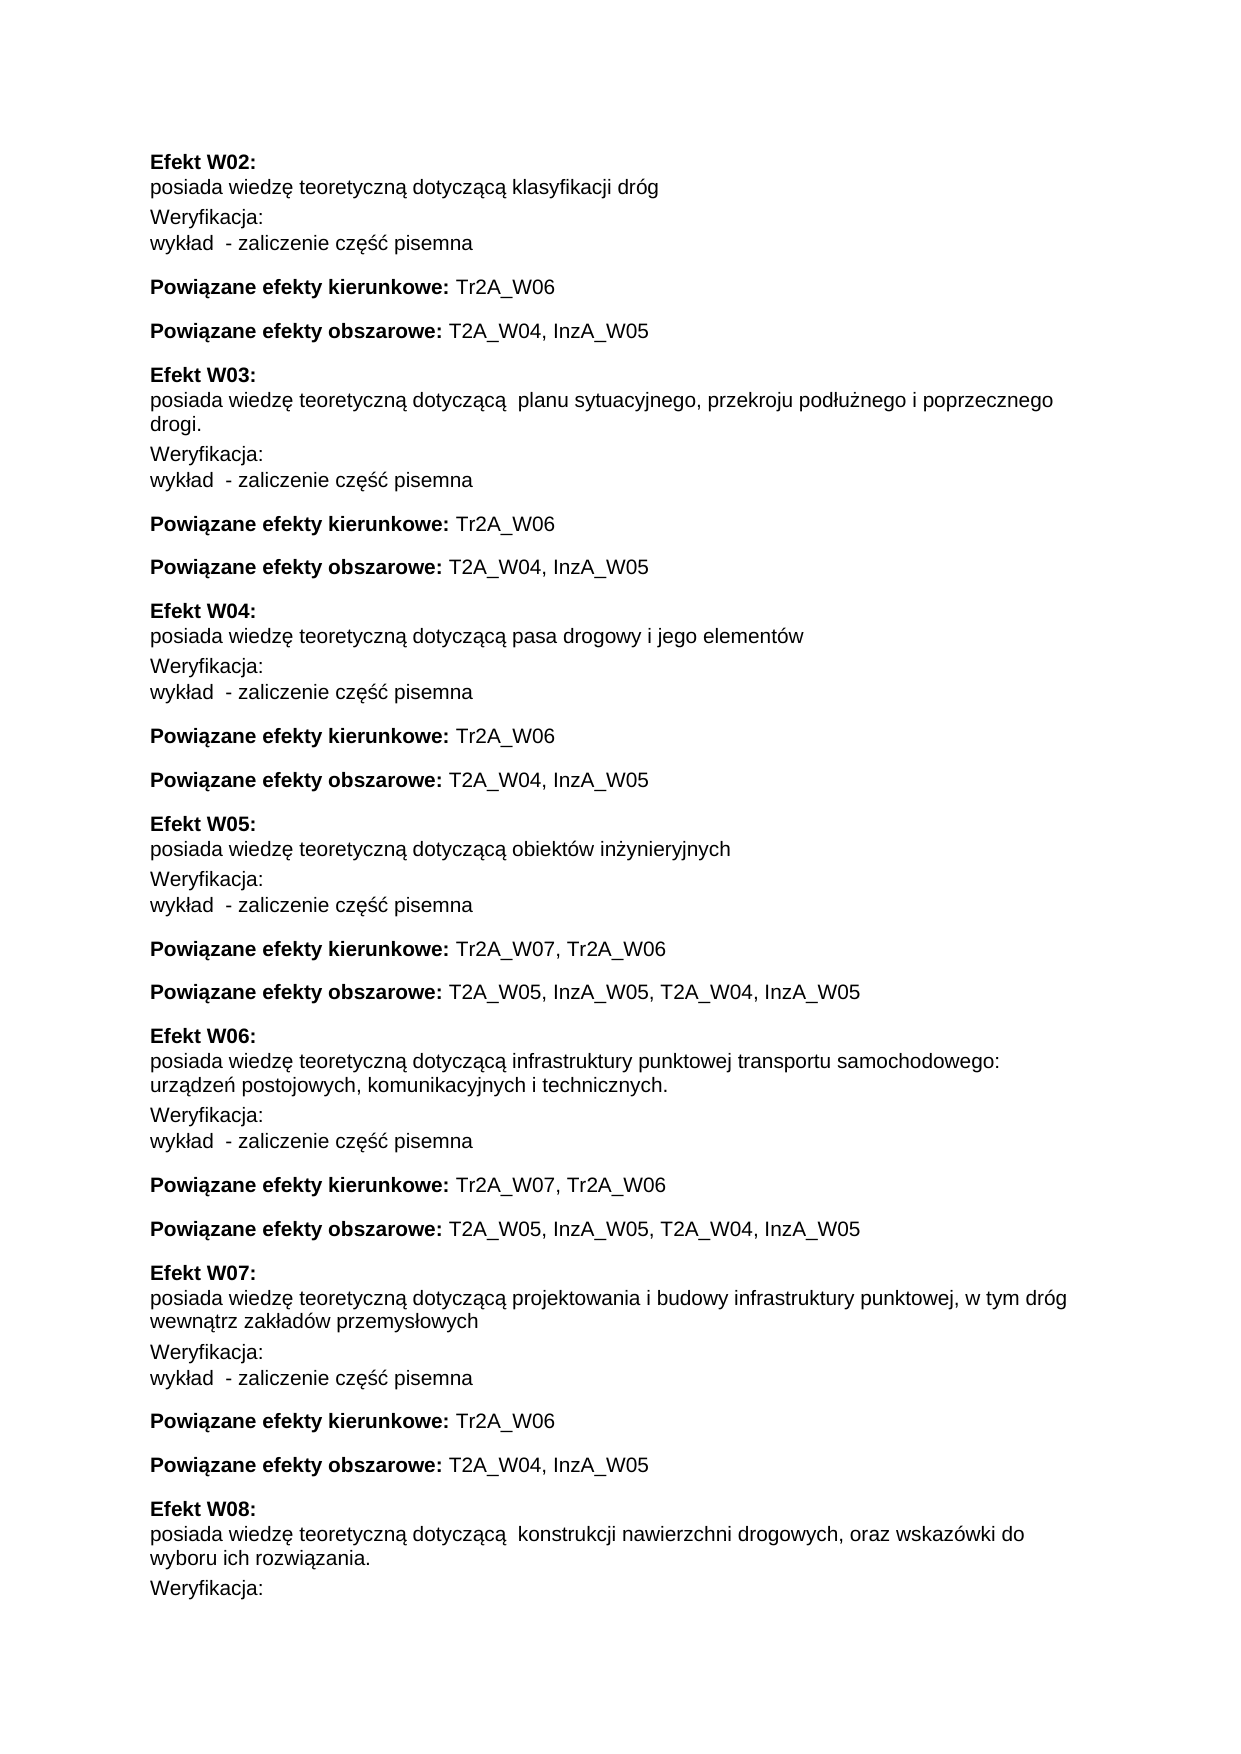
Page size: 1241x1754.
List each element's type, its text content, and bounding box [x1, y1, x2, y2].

text wykład - zaliczenie część pisemna [150, 893, 1090, 917]
text Powiązane efekty obszarowe: T2A_W04, InzA_W05 [150, 319, 1090, 343]
text Weryfikacja: [150, 442, 1090, 466]
text Efekt W04: [150, 599, 1090, 623]
text posiada wiedzę teoretyczną dotyczącą konstrukcji nawierzchni drogowych, oraz wskazówki do wyboru ich rozwiązania. [150, 1522, 1090, 1570]
text Efekt W06: [150, 1024, 1090, 1048]
text Weryfikacja: [150, 1103, 1090, 1127]
text Weryfikacja: [150, 1339, 1090, 1363]
text posiada wiedzę teoretyczną dotyczącą pasa drogowy i jego elementów [150, 624, 1090, 648]
text Powiązane efekty obszarowe: T2A_W04, InzA_W05 [150, 1453, 1090, 1477]
text Powiązane efekty obszarowe: T2A_W05, InzA_W05, T2A_W04, InzA_W05 [150, 980, 1090, 1004]
text Powiązane efekty kierunkowe: Tr2A_W06 [150, 724, 1090, 748]
text Efekt W02: [150, 150, 1090, 174]
text posiada wiedzę teoretyczną dotyczącą obiektów inżynieryjnych [150, 836, 1090, 860]
text Weryfikacja: [150, 867, 1090, 891]
text posiada wiedzę teoretyczną dotyczącą klasyfikacji dróg [150, 175, 1090, 199]
text Powiązane efekty obszarowe: T2A_W04, InzA_W05 [150, 768, 1090, 792]
text wykład - zaliczenie część pisemna [150, 231, 1090, 255]
text Powiązane efekty obszarowe: T2A_W05, InzA_W05, T2A_W04, InzA_W05 [150, 1217, 1090, 1241]
text Powiązane efekty obszarowe: T2A_W04, InzA_W05 [150, 555, 1090, 579]
text Weryfikacja: [150, 1576, 1090, 1600]
text wykład - zaliczenie część pisemna [150, 1366, 1090, 1389]
text Powiązane efekty kierunkowe: Tr2A_W06 [150, 1409, 1090, 1433]
text Powiązane efekty kierunkowe: Tr2A_W06 [150, 275, 1090, 299]
text Powiązane efekty kierunkowe: Tr2A_W07, Tr2A_W06 [150, 936, 1090, 960]
text Efekt W07: [150, 1260, 1090, 1284]
text posiada wiedzę teoretyczną dotyczącą infrastruktury punktowej transportu samochodowego: urządzeń postojowych, komunikacyjnych i technicznych. [150, 1049, 1090, 1097]
text wykład - zaliczenie część pisemna [150, 680, 1090, 704]
text wykład - zaliczenie część pisemna [150, 468, 1090, 492]
text Efekt W03: [150, 362, 1090, 386]
text Powiązane efekty kierunkowe: Tr2A_W06 [150, 511, 1090, 535]
text Weryfikacja: [150, 205, 1090, 229]
text Efekt W05: [150, 811, 1090, 835]
text posiada wiedzę teoretyczną dotyczącą projektowania i budowy infrastruktury punktowej, w tym dróg wewnątrz zakładów przemysłowych [150, 1285, 1090, 1333]
text Powiązane efekty kierunkowe: Tr2A_W07, Tr2A_W06 [150, 1173, 1090, 1197]
text Weryfikacja: [150, 654, 1090, 678]
text posiada wiedzę teoretyczną dotyczącą planu sytuacyjnego, przekroju podłużnego i poprzecznego drogi. [150, 387, 1090, 435]
text Efekt W08: [150, 1497, 1090, 1521]
text wykład - zaliczenie część pisemna [150, 1129, 1090, 1153]
